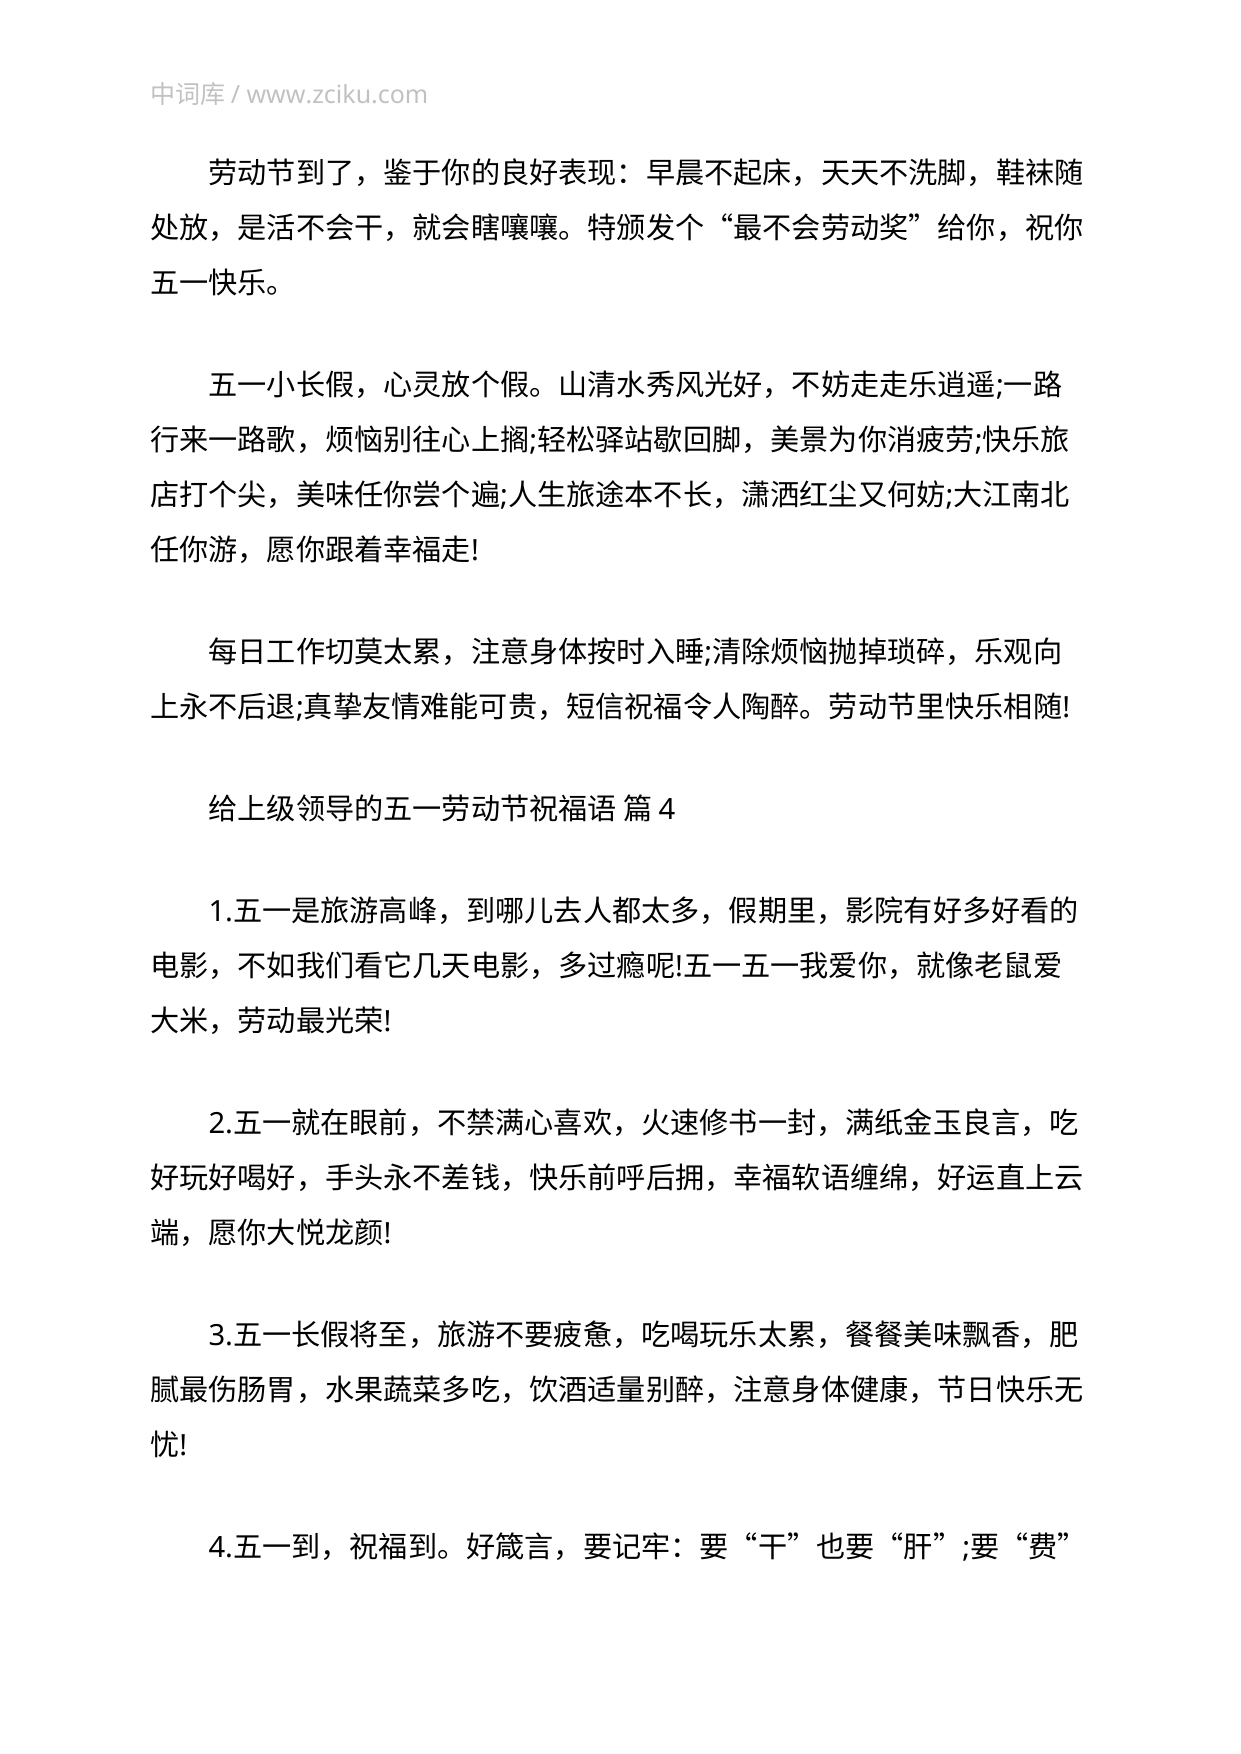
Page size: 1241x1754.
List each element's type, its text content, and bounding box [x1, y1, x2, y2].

text 五一小长假，心灵放个假。山清水秀风光好，不妨走走乐逍遥;一路行来一路歌，烦恼别往心上搁;轻松驿站歇回脚，美景为你消疲劳;快乐旅店打个尖，美味任你尝个遍;人生旅途本不长，潇洒红尘又何妨;大江南北任你游，愿你跟着幸福走! [150, 362, 1090, 569]
text 2.五一就在眼前，不禁满心喜欢，火速修书一封，满纸金玉良言，吃好玩好喝好，手头永不差钱，快乐前呼后拥，幸福软语缠绵，好运直上云端，愿你大悦龙颜! [150, 1099, 1090, 1252]
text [150, 1523, 1090, 1566]
text 3.五一长假将至，旅游不要疲惫，吃喝玩乐太累，餐餐美味飘香，肥腻最伤肠胃，水果蔬菜多吃，饮酒适量别醉，注意身体健康，节日快乐无忧! [150, 1311, 1090, 1464]
text 每日工作切莫太累，注意身体按时入睡;清除烦恼抛掉琐碎，乐观向上永不后退;真挚友情难能可贵，短信祝福令人陶醉。劳动节里快乐相随! [150, 628, 1090, 726]
text 劳动节到了，鉴于你的良好表现：早晨不起床，天天不洗脚，鞋袜随处放，是活不会干，就会瞎嚷嚷。特颁发个“最不会劳动奖”给你，祝你五一快乐。 [150, 150, 1090, 302]
text 1.五一是旅游高峰，到哪儿去人都太多，假期里，影院有好多好看的电影，不如我们看它几天电影，多过瘾呢!五一五一我爱你，就像老鼠爱大米，劳动最光荣! [150, 887, 1090, 1040]
text 给上级领导的五一劳动节祝福语 篇4 [150, 786, 1090, 828]
